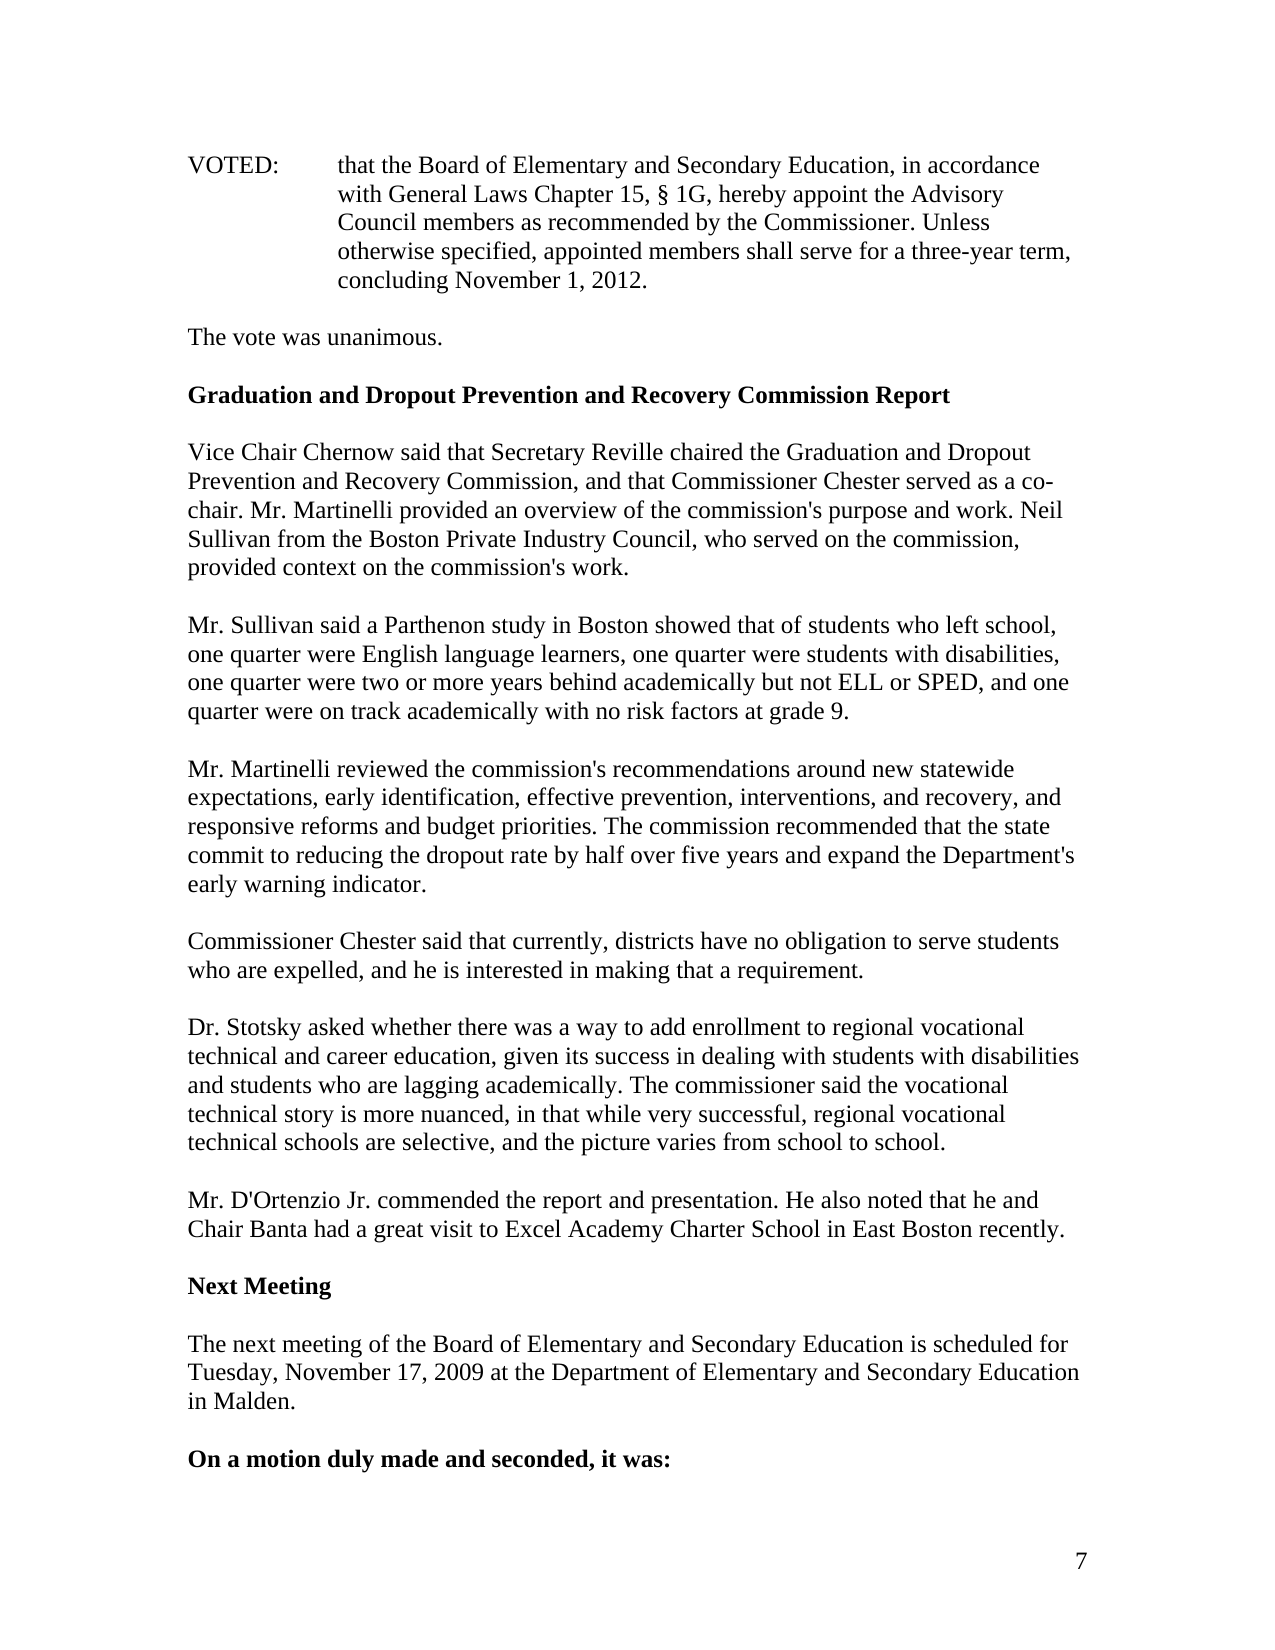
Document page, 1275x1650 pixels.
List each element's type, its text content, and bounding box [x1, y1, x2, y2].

text VOTED: that the Board of Elementary and Secondary Education, in accordance with General Laws Chapter 15, § 1G, hereby appoint the Advisory Council members as recommended by the Commissioner. Unless otherwise specified, appointed members shall serve for a three-year term, concluding November 1, 2012. [187, 150, 1087, 294]
text Mr. Sullivan said a Parthenon study in Boston showed that of students who left school, one quarter were English language learners, one quarter were students with disabilities, one quarter were two or more years behind academically but not ELL or SPED, and one quarter were on track academically with no risk factors at grade 9. [187, 610, 1087, 725]
text Mr. Martinelli reviewed the commission's recommendations around new statewide expectations, early identification, effective prevention, interventions, and recovery, and responsive reforms and budget priorities. The commission recommended that the state commit to reducing the dropout rate by half over five years and expand the Department's early warning indicator. [187, 754, 1087, 897]
text Next Meeting [187, 1271, 1087, 1300]
text The next meeting of the Board of Elementary and Secondary Education is scheduled for Tuesday, November 17, 2009 at the Department of Elementary and Secondary Education in . [187, 1329, 1087, 1415]
text Graduation and Dropout Prevention and Recovery Commission Report [187, 380, 1087, 409]
text Commissioner Chester said that currently, districts have no obligation to serve students who are expelled, and he is interested in making that a requirement. [187, 926, 1087, 984]
text Mr. D'Ortenzio Jr. commended the report and presentation. He also noted that he and Chair Banta had a great visit to in recently. [187, 1185, 1087, 1242]
text The vote was unanimous. [187, 322, 1087, 351]
text Vice Chair Chernow said that Secretary Reville chaired the Graduation and Dropout Prevention and Recovery Commission, and that Commissioner Chester served as a co-chair. Mr. Martinelli provided an overview of the commission's purpose and work. Neil Sullivan from the Boston Private Industry Council, who served on the commission, provided context on the commission's work. [187, 437, 1087, 581]
text On a motion duly made and seconded, it was: [187, 1444, 1087, 1472]
text Dr. Stotsky asked whether there was a way to add enrollment to regional vocational technical and career education, given its success in dealing with students with disabilities and students who are lagging academically. The commissioner said the vocational technical story is more nuanced, in that while very successful, regional vocational technical schools are selective, and the picture varies from school to school. [187, 1012, 1087, 1156]
